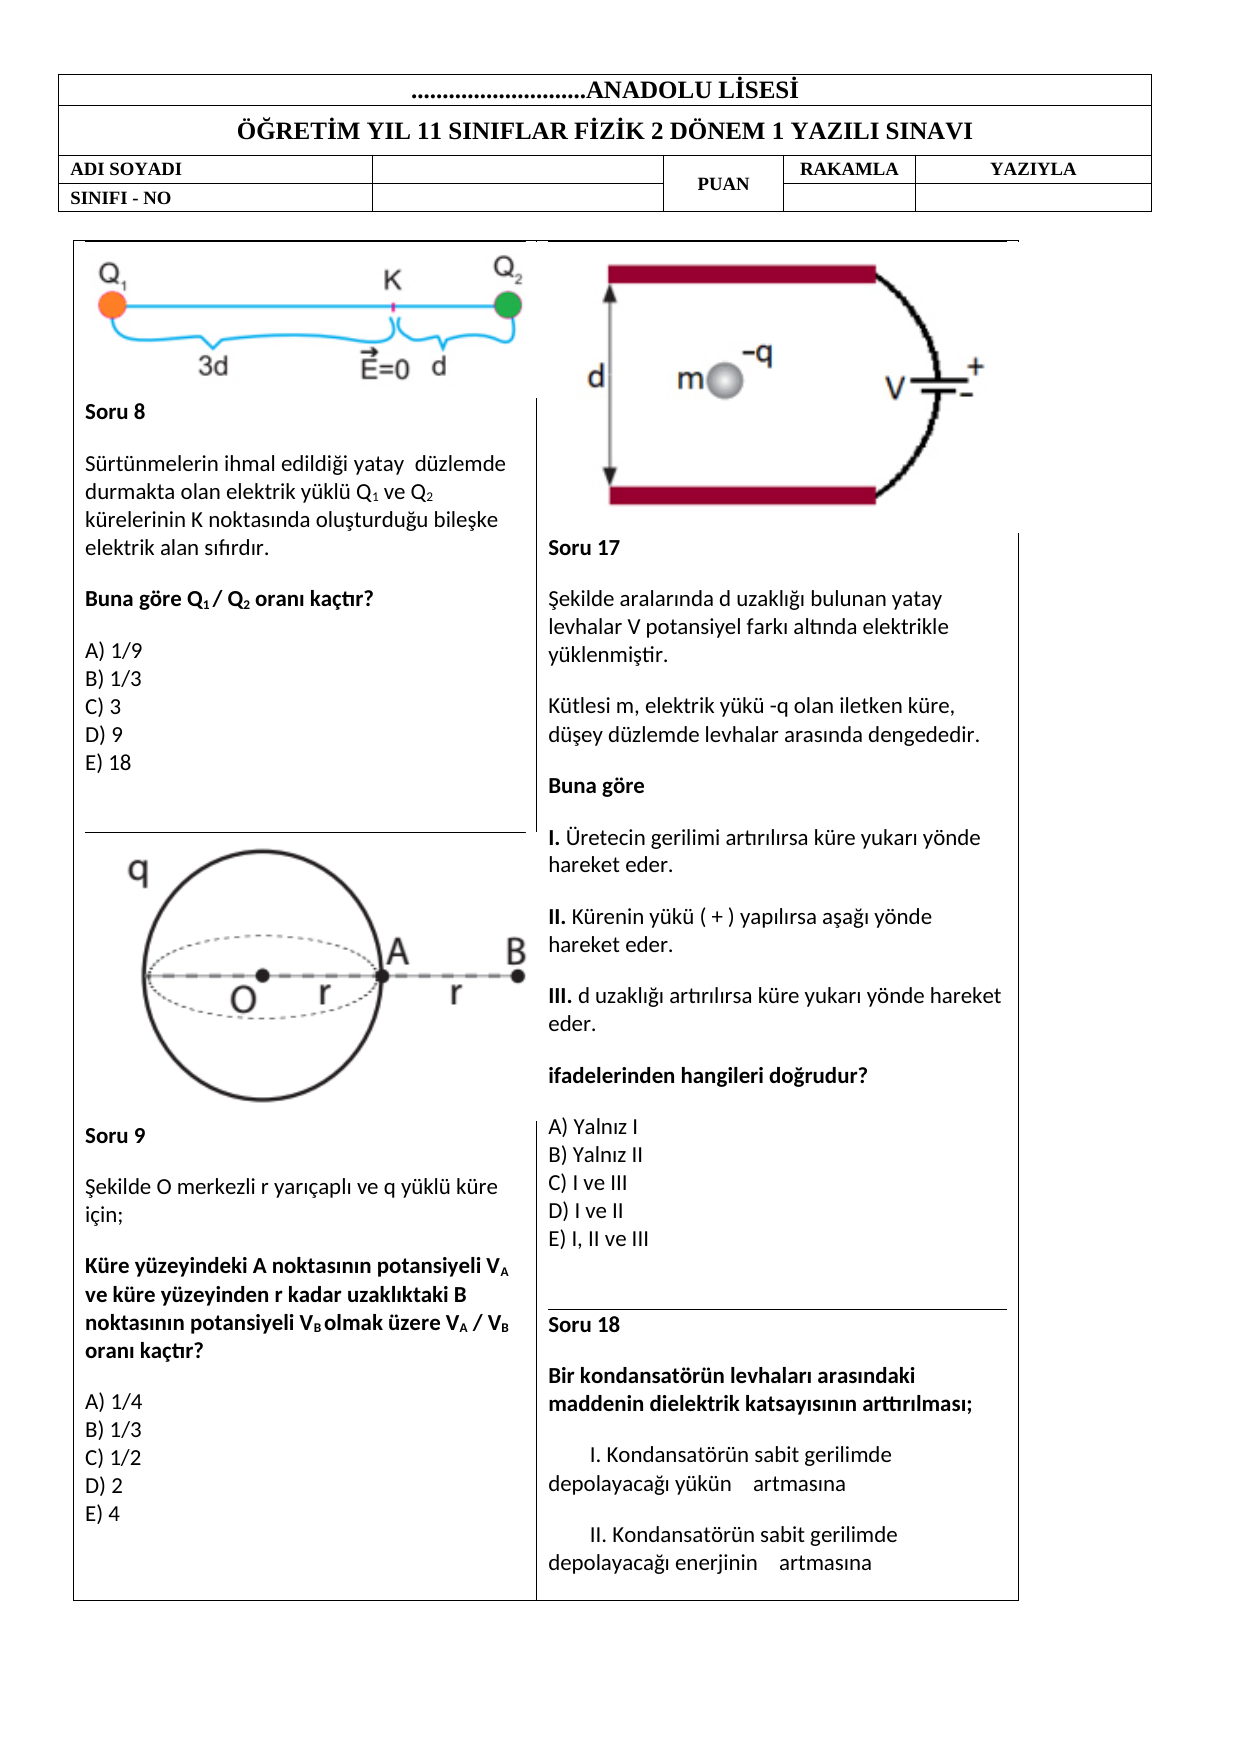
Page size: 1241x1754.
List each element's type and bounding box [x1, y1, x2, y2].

picture [85, 832, 537, 1121]
table_header [537, 241, 1018, 1599]
table_header [74, 241, 536, 1599]
picture [548, 242, 1019, 533]
picture [85, 242, 537, 398]
